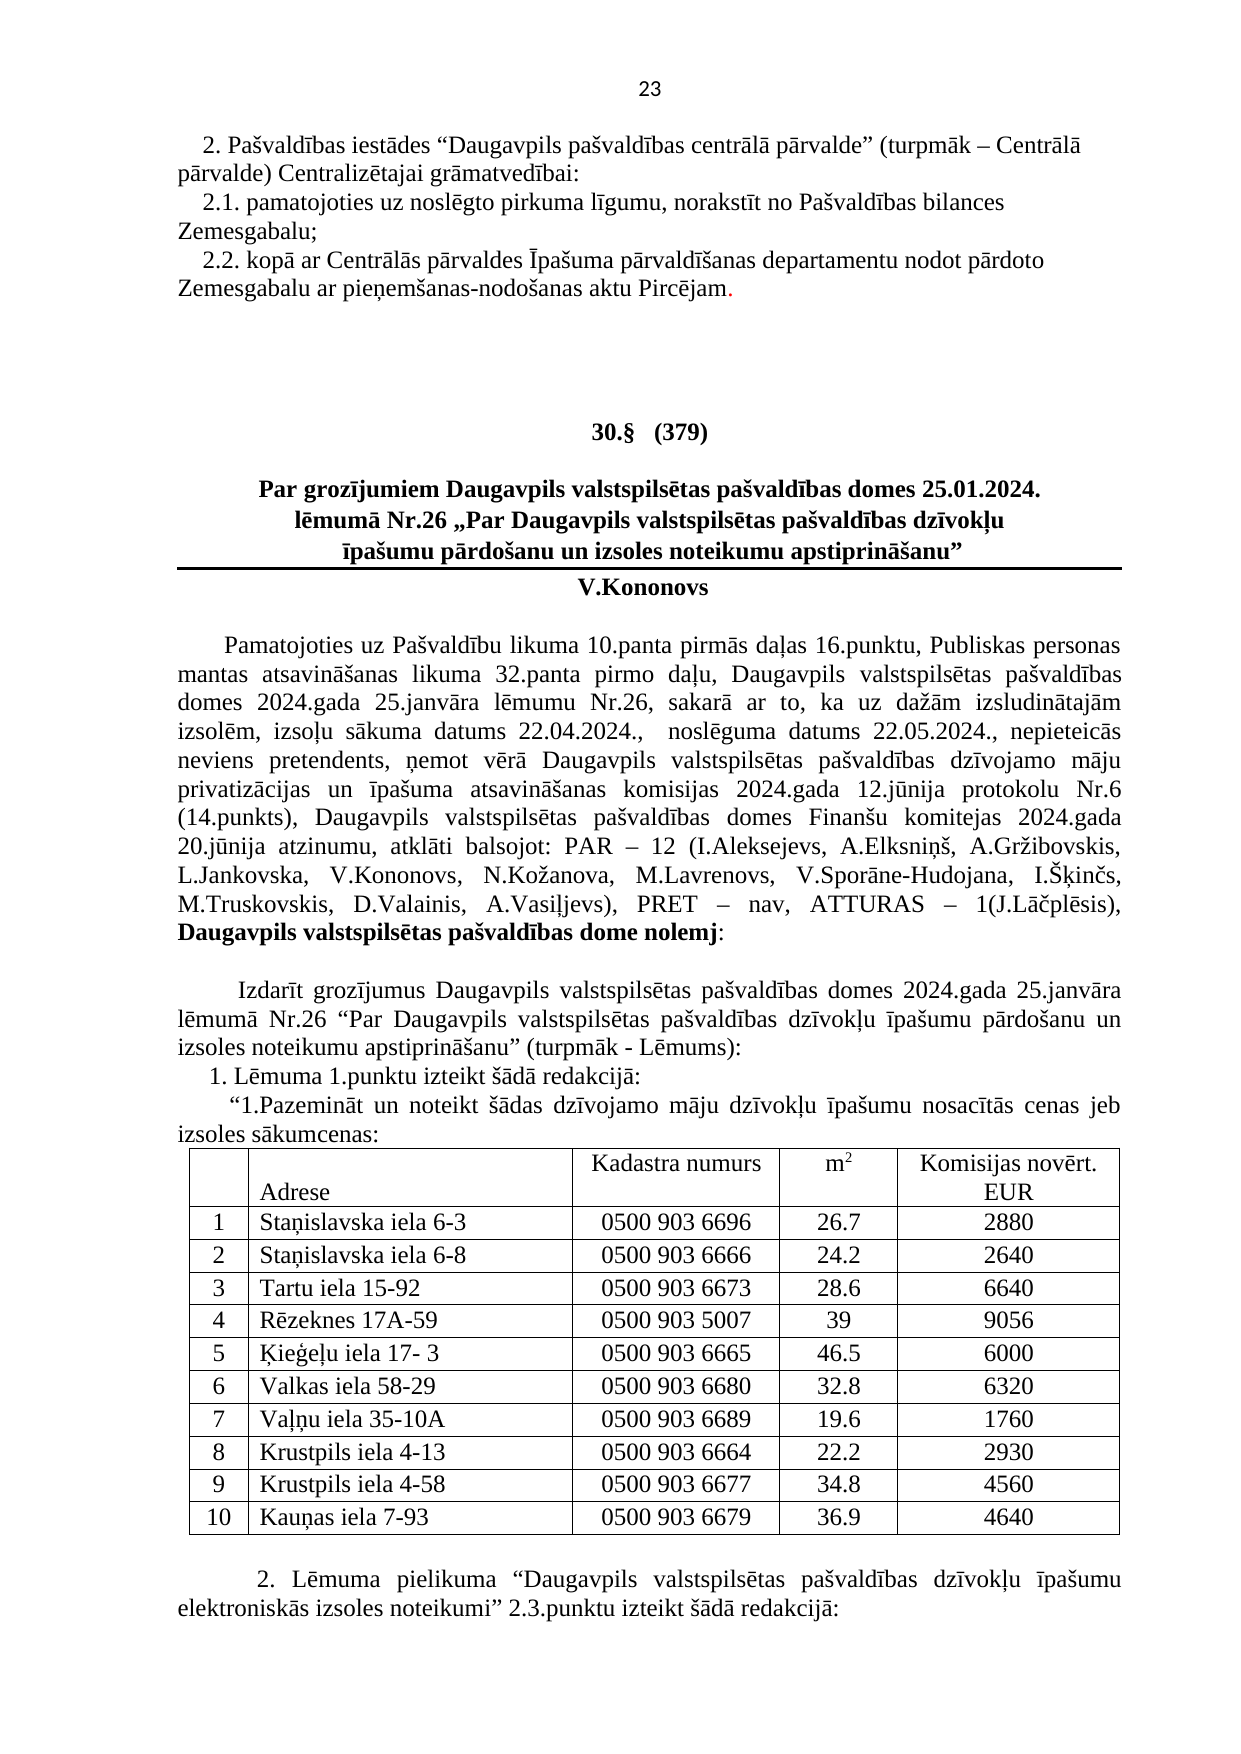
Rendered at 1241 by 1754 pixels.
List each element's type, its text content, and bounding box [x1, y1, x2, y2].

table_cell 9 [190, 1470, 248, 1501]
subtitle īpašumu pārdošanu un izsoles noteikumu apstiprināšanu” [177, 536, 1122, 567]
table_cell 0500 903 6673 [573, 1273, 779, 1304]
table_cell 0500 903 6664 [573, 1437, 779, 1468]
table_header Adrese [249, 1149, 572, 1206]
table_cell 6 [190, 1371, 248, 1403]
text 2.1. pamatojoties uz noslēgto pirkuma līgumu, norakstīt no Pašvaldības bilances Zemesgabalu; [177, 187, 1122, 245]
table_cell Krustpils iela 4-13 [249, 1437, 572, 1468]
subtitle Par grozījumiem Daugavpils valstspilsētas pašvaldības domes 25.01.2024. [177, 474, 1122, 503]
table_cell 2640 [898, 1240, 1119, 1272]
table_cell 6320 [898, 1371, 1119, 1403]
table_cell 24.2 [780, 1240, 897, 1272]
table_cell Ķieģeļu iela 17- 3 [249, 1338, 572, 1370]
table_cell 4 [190, 1305, 248, 1337]
text 2. Lēmuma pielikuma “Daugavpils valstspilsētas pašvaldības dzīvokļu īpašumu elektroniskās izsoles noteikumi” 2.3.punktu izteikt šādā redakcijā: [177, 1564, 1122, 1621]
table_cell Valkas iela 58-29 [249, 1371, 572, 1403]
table_cell 0500 903 6666 [573, 1240, 779, 1272]
table_cell 1760 [898, 1404, 1119, 1436]
table_cell Vaļņu iela 35-10A [249, 1404, 572, 1436]
text 2.2. kopā ar Centrālās pārvaldes Īpašuma pārvaldīšanas departamentu nodot pārdoto Zemesgabalu ar pieņemšanas-nodošanas aktu Pircējam. [177, 245, 1122, 302]
table_cell 2 [190, 1240, 248, 1272]
table_cell 4560 [898, 1470, 1119, 1501]
text V.Kononovs [177, 572, 1122, 601]
table_cell Staņislavska iela 6-3 [249, 1207, 572, 1239]
table_cell Staņislavska iela 6-8 [249, 1240, 572, 1272]
table_cell 10 [190, 1502, 248, 1534]
table_header [190, 1149, 248, 1206]
table_header Kadastra numurs [573, 1149, 779, 1206]
text Izdarīt grozījumus Daugavpils valstspilsētas pašvaldības domes 2024.gada 25.janvāra lēmumā Nr.26 “Par Daugavpils valstspilsētas pašvaldības dzīvokļu īpašumu pārdošanu un izsoles noteikumu apstiprināšanu” (turpmāk - Lēmums): [177, 975, 1122, 1061]
table_cell 0500 903 6677 [573, 1470, 779, 1501]
table_cell 6000 [898, 1338, 1119, 1370]
table_cell 22.2 [780, 1437, 897, 1468]
table_cell 19.6 [780, 1404, 897, 1436]
table_cell 0500 903 6679 [573, 1502, 779, 1534]
table_cell 32.8 [780, 1371, 897, 1403]
subtitle lēmumā Nr.26 „Par Daugavpils valstspilsētas pašvaldības dzīvokļu [177, 505, 1122, 534]
table_cell 34.8 [780, 1470, 897, 1501]
table_cell 28.6 [780, 1273, 897, 1304]
table_cell 0500 903 6680 [573, 1371, 779, 1403]
table_cell 39 [780, 1305, 897, 1337]
table_cell 46.5 [780, 1338, 897, 1370]
table_cell Kauņas iela 7-93 [249, 1502, 572, 1534]
table_cell 7 [190, 1404, 248, 1436]
table_cell Rēzeknes 17A-59 [249, 1305, 572, 1337]
table_cell 0500 903 6665 [573, 1338, 779, 1370]
text 1. Lēmuma 1.punktu izteikt šādā redakcijā: [177, 1061, 1122, 1090]
table_cell 26.7 [780, 1207, 897, 1239]
table_cell 36.9 [780, 1502, 897, 1534]
table_cell 4640 [898, 1502, 1119, 1534]
table_cell 0500 903 6689 [573, 1404, 779, 1436]
table_cell 2930 [898, 1437, 1119, 1468]
table_header Komisijas novērt. EUR [898, 1149, 1119, 1206]
table_cell 0500 903 5007 [573, 1305, 779, 1337]
table_cell 0500 903 6696 [573, 1207, 779, 1239]
table_header m2 [780, 1149, 897, 1206]
table_cell 3 [190, 1273, 248, 1304]
table_cell Krustpils iela 4-58 [249, 1470, 572, 1501]
table_cell 5 [190, 1338, 248, 1370]
text 30.§ (379) [177, 417, 1122, 445]
text 2. Pašvaldības iestādes “Daugavpils pašvaldības centrālā pārvalde” (turpmāk – Centrālā pārvalde) Centralizētajai grāmatvedībai: [177, 130, 1122, 187]
table_cell 1 [190, 1207, 248, 1239]
table_cell Tartu iela 15-92 [249, 1273, 572, 1304]
table_cell 9056 [898, 1305, 1119, 1337]
text Pamatojoties uz Pašvaldību likuma 10.panta pirmās daļas 16.punktu, Publiskas personas mantas atsavināšanas likuma 32.panta pirmo daļu, Daugavpils valstspilsētas pašvaldības domes 2024.gada 25.janvāra lēmumu Nr.26, sakarā ar to, ka uz dažām izsludinātajām izsolēm, izsoļu sākuma datums 22.04.2024., noslēguma datums 22.05.2024., nepieteicās neviens pretendents, ņemot vērā Daugavpils valstspilsētas pašvaldības dzīvojamo māju privatizācijas un īpašuma atsavināšanas komisijas 2024.gada 12.jūnija protokolu Nr.6 (14.punkts), Daugavpils valstspilsētas pašvaldības domes Finanšu komitejas 2024.gada 20.jūnija atzinumu, atklāti balsojot: PAR – 12 (I.Aleksejevs, A.Elksniņš, A.Gržibovskis, L.Jankovska, V.Kononovs, N.Kožanova, M.Lavrenovs, V.Sporāne-Hudojana, I.Šķinčs, M.Truskovskis, D.Valainis, A.Vasiļjevs), PRET – nav, ATTURAS – 1(J.Lāčplēsis), Daugavpils valstspilsētas pašvaldības dome nolemj: [177, 630, 1122, 946]
table_cell 8 [190, 1437, 248, 1468]
text “1.Pazemināt un noteikt šādas dzīvojamo māju dzīvokļu īpašumu nosacītās cenas jeb izsoles sākumcenas: [177, 1090, 1122, 1147]
table_cell 6640 [898, 1273, 1119, 1304]
table_cell 2880 [898, 1207, 1119, 1239]
